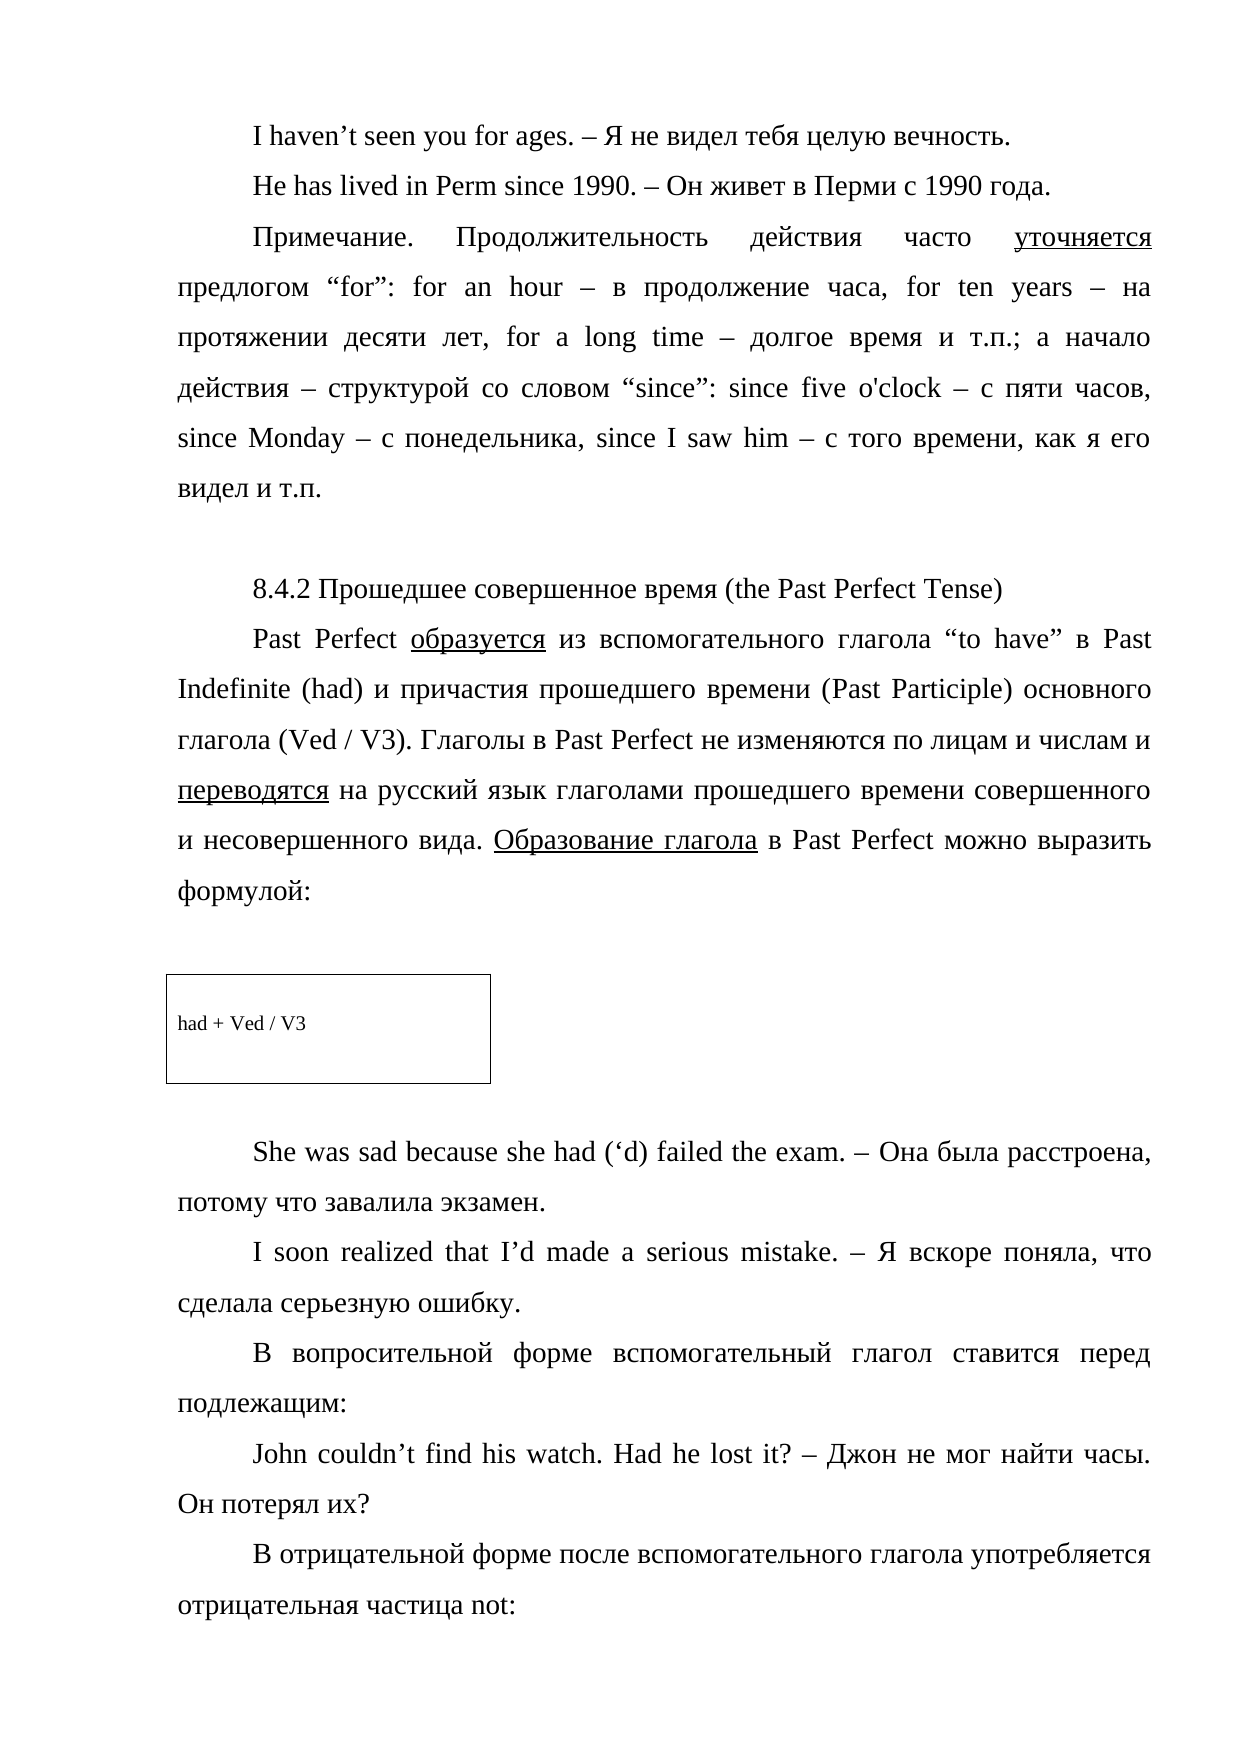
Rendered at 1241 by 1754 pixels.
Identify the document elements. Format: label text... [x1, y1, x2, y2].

text В отрицательной форме после вспомогательного глагола употребляется отрицательная частица not: [177, 1536, 1152, 1620]
text I haven’t seen you for ages. – Я не видел тебя целую вечность. [177, 118, 1152, 152]
text Past Perfect образуется из вспомогательного глагола “to have” в Past Indefinite (had) и причастия прошедшего времени (Past Participle) основного глагола (Ved / V3). Глаголы в Past Perfect не изменяются по лицам и числам и переводятся на русский язык глаголами прошедшего времени совершенного и несовершенного вида. Образование глагола в Past Perfect можно выразить формулой: [177, 621, 1152, 906]
text She was sad because she had (‘d) failed the exam. – Она была расстроена, потому что завалила экзамен. [177, 1134, 1152, 1218]
text I soon realized that I’d made a serious mistake. – Я вскоре поняла, что сделала серьезную ошибку. [177, 1234, 1152, 1318]
table_header had + Ved / V3 [167, 975, 490, 1083]
text В вопросительной форме вспомогательный глагол ставится перед подлежащим: [177, 1335, 1152, 1419]
text He has lived in Perm since 1990. – Он живет в Перми с 1990 года. [177, 168, 1152, 202]
text John couldn’t find his watch. Had he lost it? – Джон не мог найти часы. Он потерял их? [177, 1436, 1152, 1520]
text 8.4.2 Прошедшее совершенное время (the Past Perfect Tense) [177, 571, 1152, 604]
text Примечание. Продолжительность действия часто уточняется предлогом “for”: for an hour – в продолжение часа, for ten years – на протяжении десяти лет, for a long time – долгое время и т.п.; а начало действия – структурой со словом “since”: since five o'clock – с пяти часов, since Monday – с понедельника, since I saw him – с того времени, как я его видел и т.п. [177, 219, 1152, 504]
